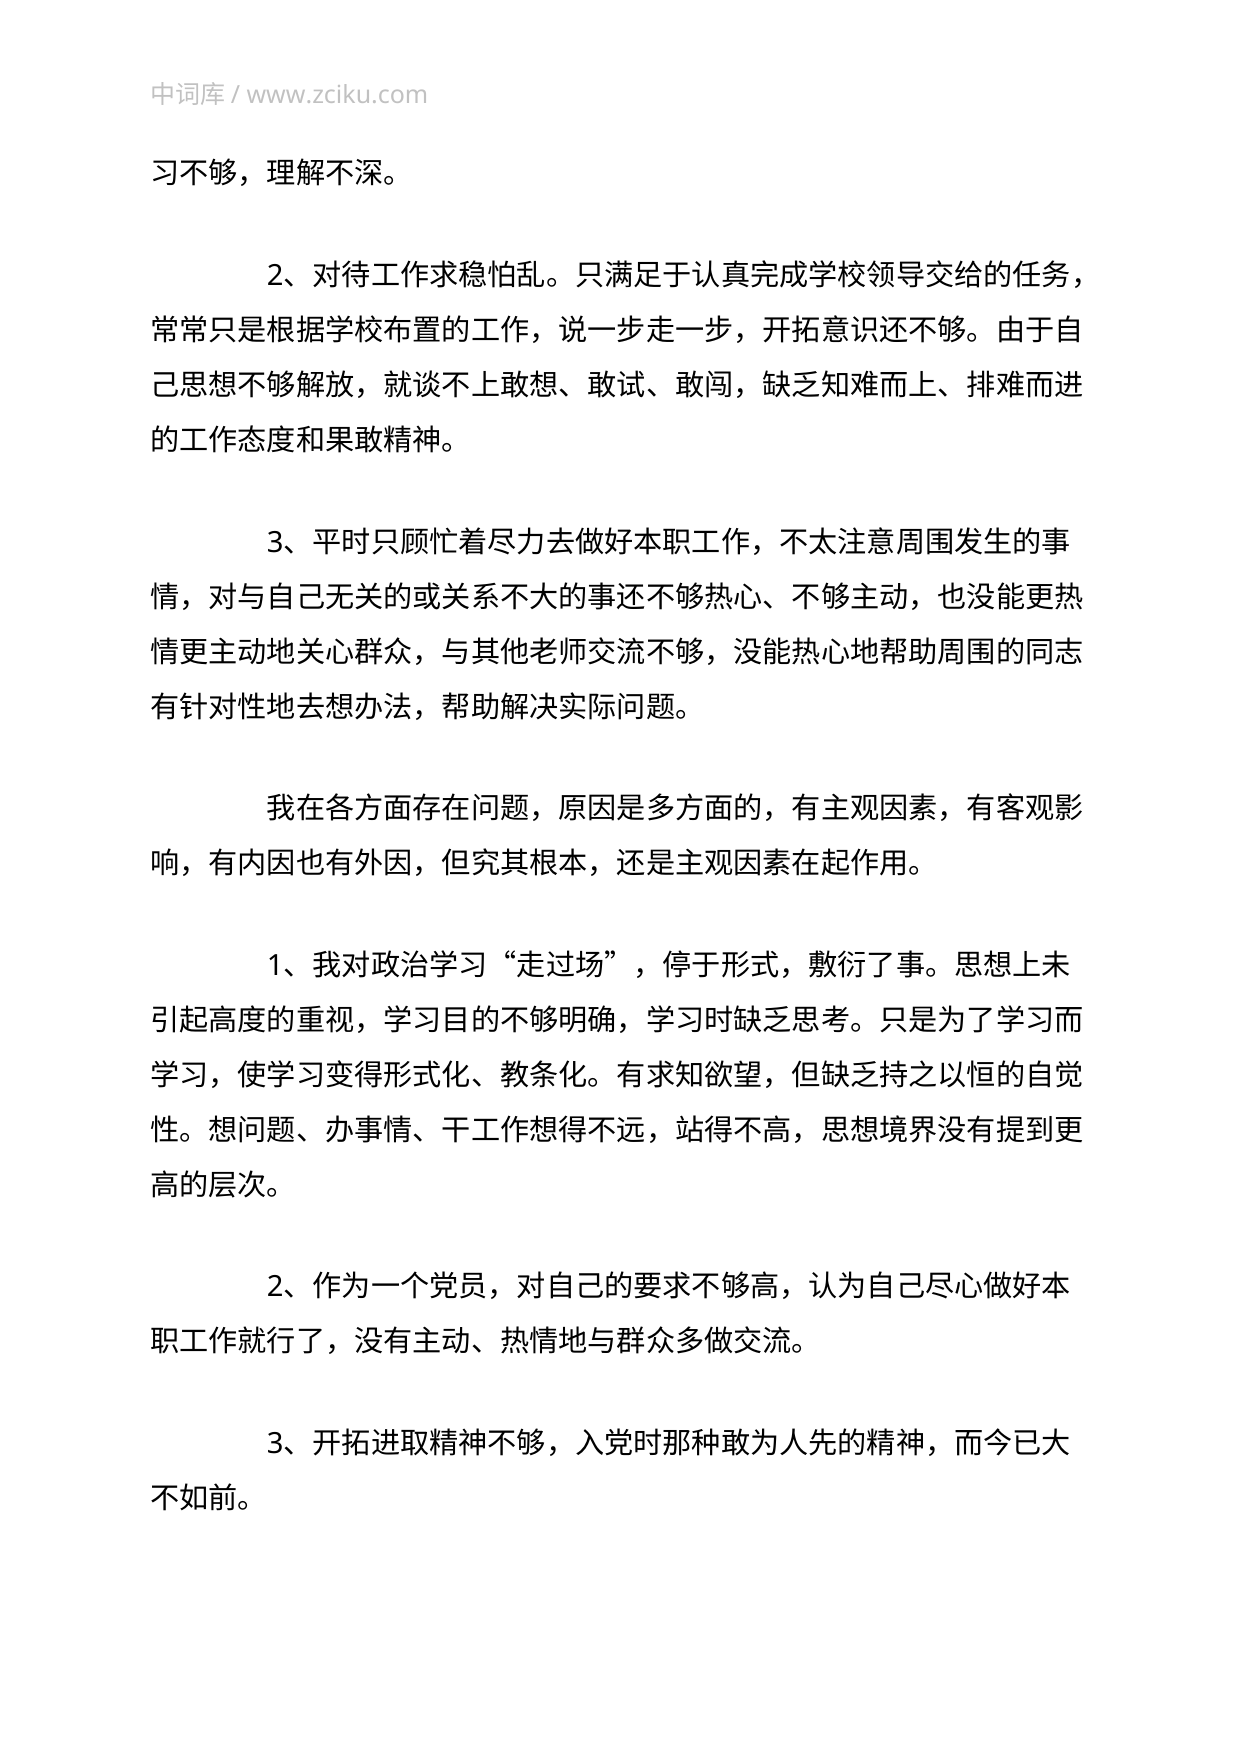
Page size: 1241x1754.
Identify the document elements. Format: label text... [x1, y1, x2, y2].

text 3、平时只顾忙着尽力去做好本职工作，不太注意周围发生的事情，对与自己无关的或关系不大的事还不够热心、不够主动，也没能更热情更主动地关心群众，与其他老师交流不够，没能热心地帮助周围的同志有针对性地去想办法，帮助解决实际问题。 [150, 518, 1090, 725]
text 1、我对政治学习“走过场”，停于形式，敷衍了事。思想上未引起高度的重视，学习目的不够明确，学习时缺乏思考。只是为了学习而学习，使学习变得形式化、教条化。有求知欲望，但缺乏持之以恒的自觉性。想问题、办事情、干工作想得不远，站得不高，思想境界没有提到更高的层次。 [150, 942, 1090, 1203]
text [150, 150, 1090, 192]
text 2、对待工作求稳怕乱。只满足于认真完成学校领导交给的任务，常常只是根据学校布置的工作，说一步走一步，开拓意识还不够。由于自己思想不够解放，就谈不上敢想、敢试、敢闯，缺乏知难而上、排难而进的工作态度和果敢精神。 [150, 252, 1090, 459]
text 2、作为一个党员，对自己的要求不够高，认为自己尽心做好本职工作就行了，没有主动、热情地与群众多做交流。 [150, 1263, 1090, 1360]
text 我在各方面存在问题，原因是多方面的，有主观因素，有客观影响，有内因也有外因，但究其根本，还是主观因素在起作用。 [150, 785, 1090, 882]
text 3、开拓进取精神不够，入党时那种敢为人先的精神，而今已大不如前。 [150, 1420, 1090, 1517]
